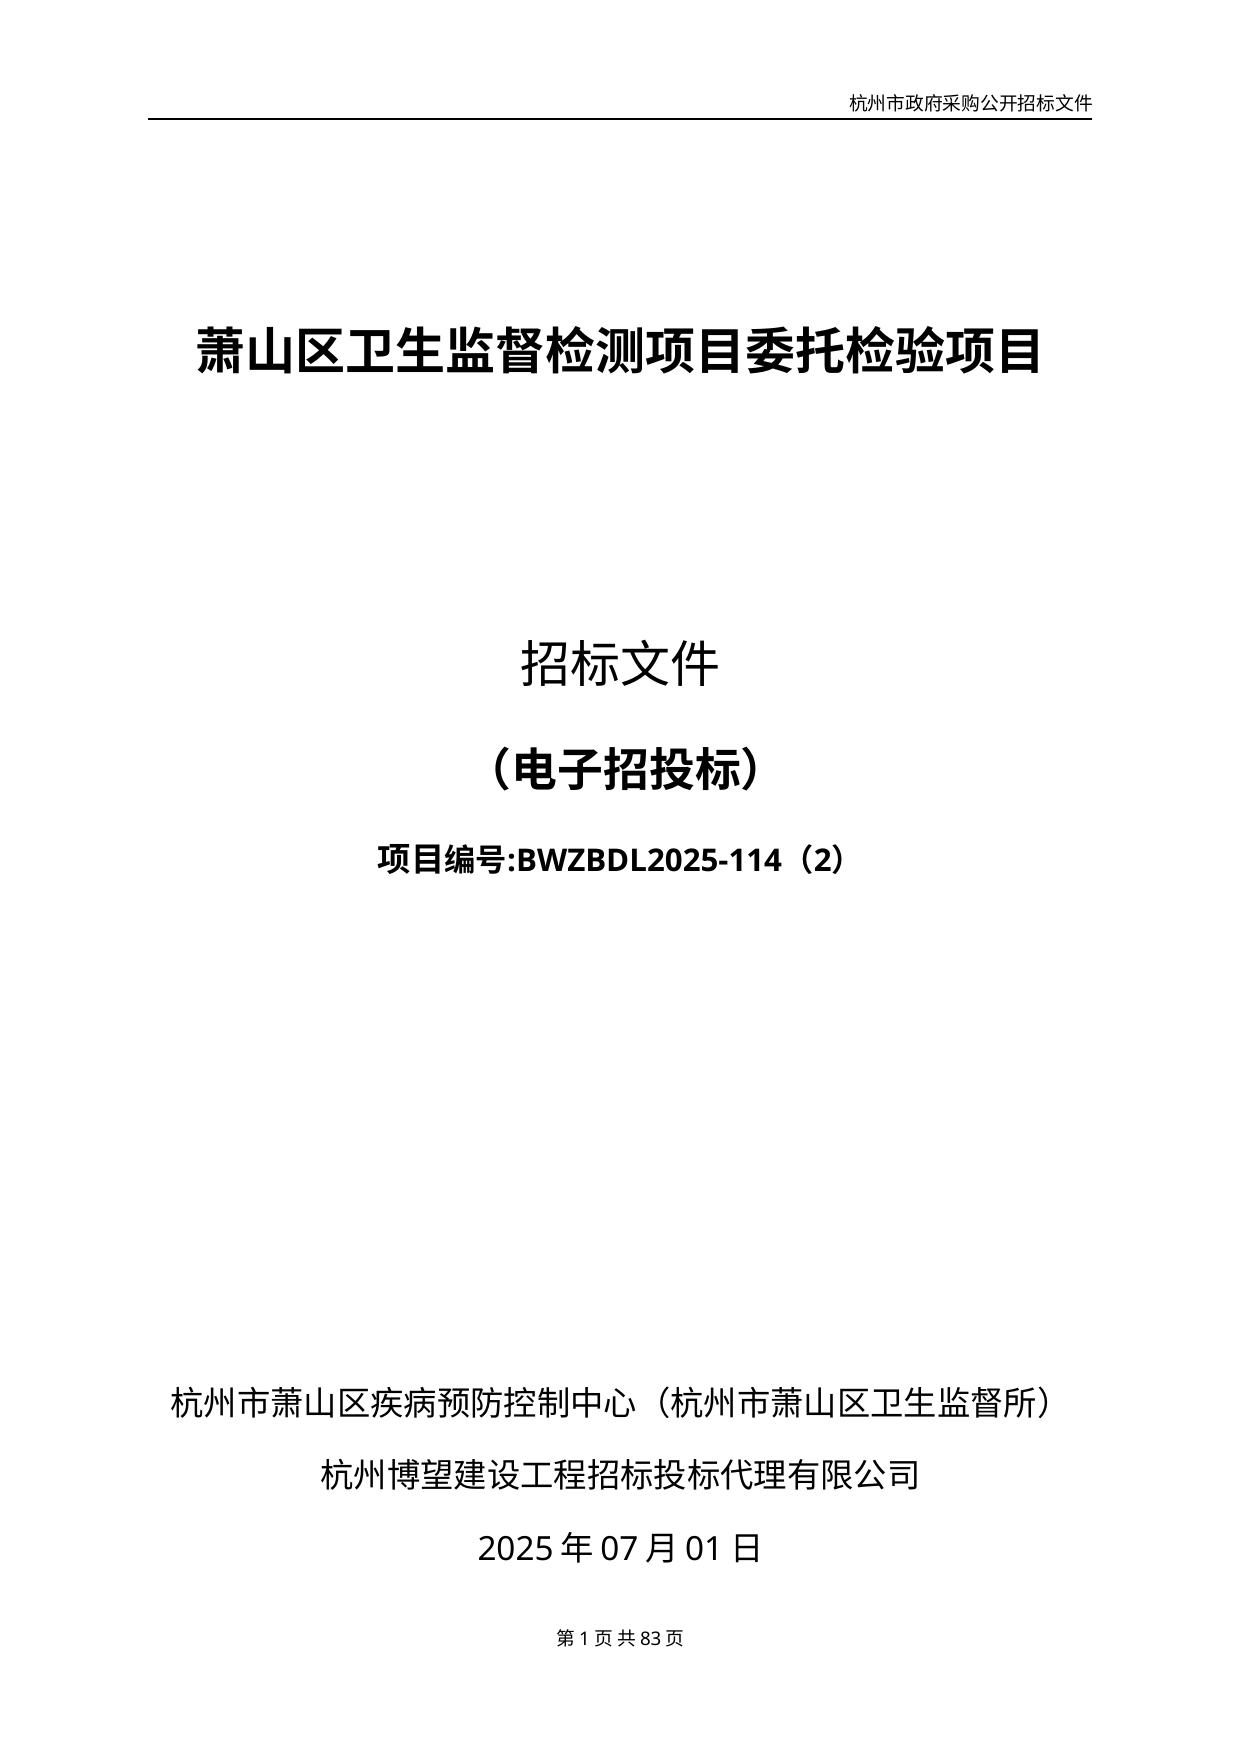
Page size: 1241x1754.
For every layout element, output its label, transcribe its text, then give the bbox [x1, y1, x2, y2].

text 项目编号:BWZBDL2025-114（2） [148, 833, 1092, 881]
text 2025年07月01日 [148, 1522, 1092, 1570]
text 杭州市萧山区疾病预防控制中心（杭州市萧山区卫生监督所） [148, 1377, 1092, 1425]
text 萧山区卫生监督检测项目委托检验项目 [148, 312, 1092, 384]
text 招标文件 [148, 624, 1092, 697]
text （电子招投标） [148, 733, 1092, 799]
text 杭州博望建设工程招标投标代理有限公司 [148, 1449, 1092, 1497]
